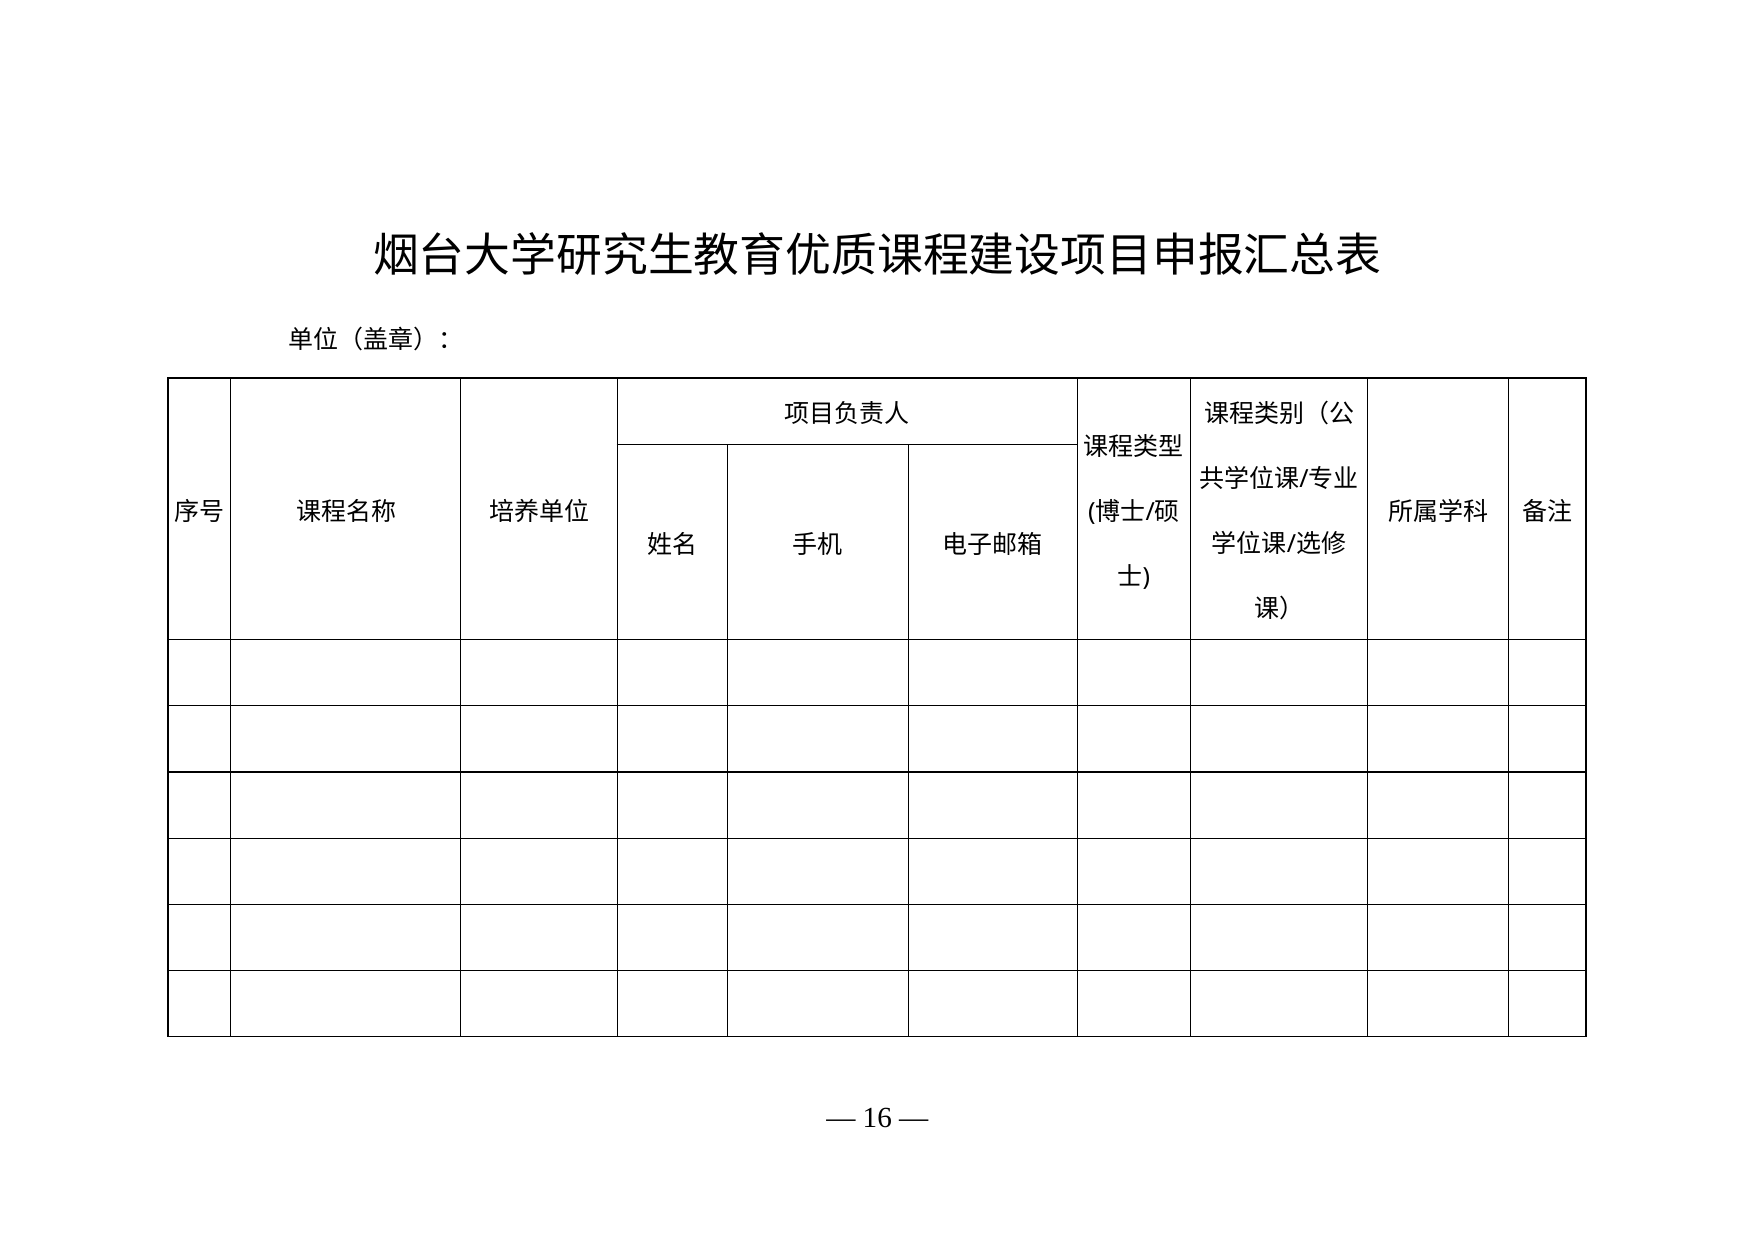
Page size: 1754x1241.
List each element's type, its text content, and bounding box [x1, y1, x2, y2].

table_cell [461, 773, 617, 837]
table_cell [728, 706, 908, 771]
table_cell [618, 640, 727, 705]
table_header 序号 [169, 379, 230, 639]
table_cell [909, 706, 1077, 771]
table_cell [169, 706, 230, 771]
table_cell [231, 773, 460, 837]
table_cell [1191, 640, 1367, 705]
table_header 课程类型(博士/硕士) [1078, 379, 1190, 639]
table_cell [1191, 905, 1367, 969]
table_cell [728, 971, 908, 1036]
table_cell [1509, 905, 1585, 969]
table_cell [1078, 706, 1190, 771]
table_cell [728, 839, 908, 903]
table_cell [1368, 839, 1508, 903]
table_cell [1509, 839, 1585, 903]
table_cell [728, 640, 908, 705]
table_cell [1078, 773, 1190, 837]
table_cell [909, 839, 1077, 903]
table_cell [1191, 839, 1367, 903]
table_cell [1509, 971, 1585, 1036]
text 单位（盖章）： [201, 298, 1553, 361]
table_header 培养单位 [461, 379, 617, 639]
table_cell [231, 640, 460, 705]
table_cell [169, 839, 230, 903]
table_cell [461, 971, 617, 1036]
table_header 课程类别（公共学位课/专业学位课/选修课） [1191, 379, 1367, 639]
table_cell [231, 905, 460, 969]
table_cell [231, 839, 460, 903]
table_cell 姓名 [618, 445, 727, 639]
table_cell [909, 773, 1077, 837]
table_cell [618, 706, 727, 771]
table_cell [618, 971, 727, 1036]
table_cell [618, 839, 727, 903]
table_cell [169, 905, 230, 969]
table_cell [618, 905, 727, 969]
table_cell [1191, 773, 1367, 837]
table_cell [1509, 706, 1585, 771]
table_cell [618, 773, 727, 837]
table_cell [1368, 640, 1508, 705]
table_cell [1509, 773, 1585, 837]
table_header 所属学科 [1368, 379, 1508, 639]
table_cell [1191, 706, 1367, 771]
table_cell [1078, 971, 1190, 1036]
table_header 备注 [1509, 379, 1585, 639]
table_cell [231, 971, 460, 1036]
table_cell [909, 640, 1077, 705]
table_cell [1191, 971, 1367, 1036]
table_cell [728, 905, 908, 969]
table_cell 电子邮箱 [909, 445, 1077, 639]
table_cell [1509, 640, 1585, 705]
table_cell [1078, 640, 1190, 705]
table_cell 手机 [728, 445, 908, 639]
table_cell [169, 773, 230, 837]
table_cell [909, 905, 1077, 969]
table_cell [1368, 971, 1508, 1036]
table_cell [909, 971, 1077, 1036]
table_cell [728, 773, 908, 837]
table_header 课程名称 [231, 379, 460, 639]
table_cell [1078, 839, 1190, 903]
table_cell [1368, 773, 1508, 837]
text 烟台大学研究生教育优质课程建设项目申报汇总表 [201, 230, 1553, 282]
table_cell [231, 706, 460, 771]
table_cell [461, 839, 617, 903]
table_cell [1078, 905, 1190, 969]
table_cell [461, 706, 617, 771]
table_cell [169, 971, 230, 1036]
table_cell [1368, 706, 1508, 771]
table_header 项目负责人 [618, 379, 1077, 444]
table_cell [169, 640, 230, 705]
table_cell [461, 640, 617, 705]
table_cell [1368, 905, 1508, 969]
table_cell [461, 905, 617, 969]
